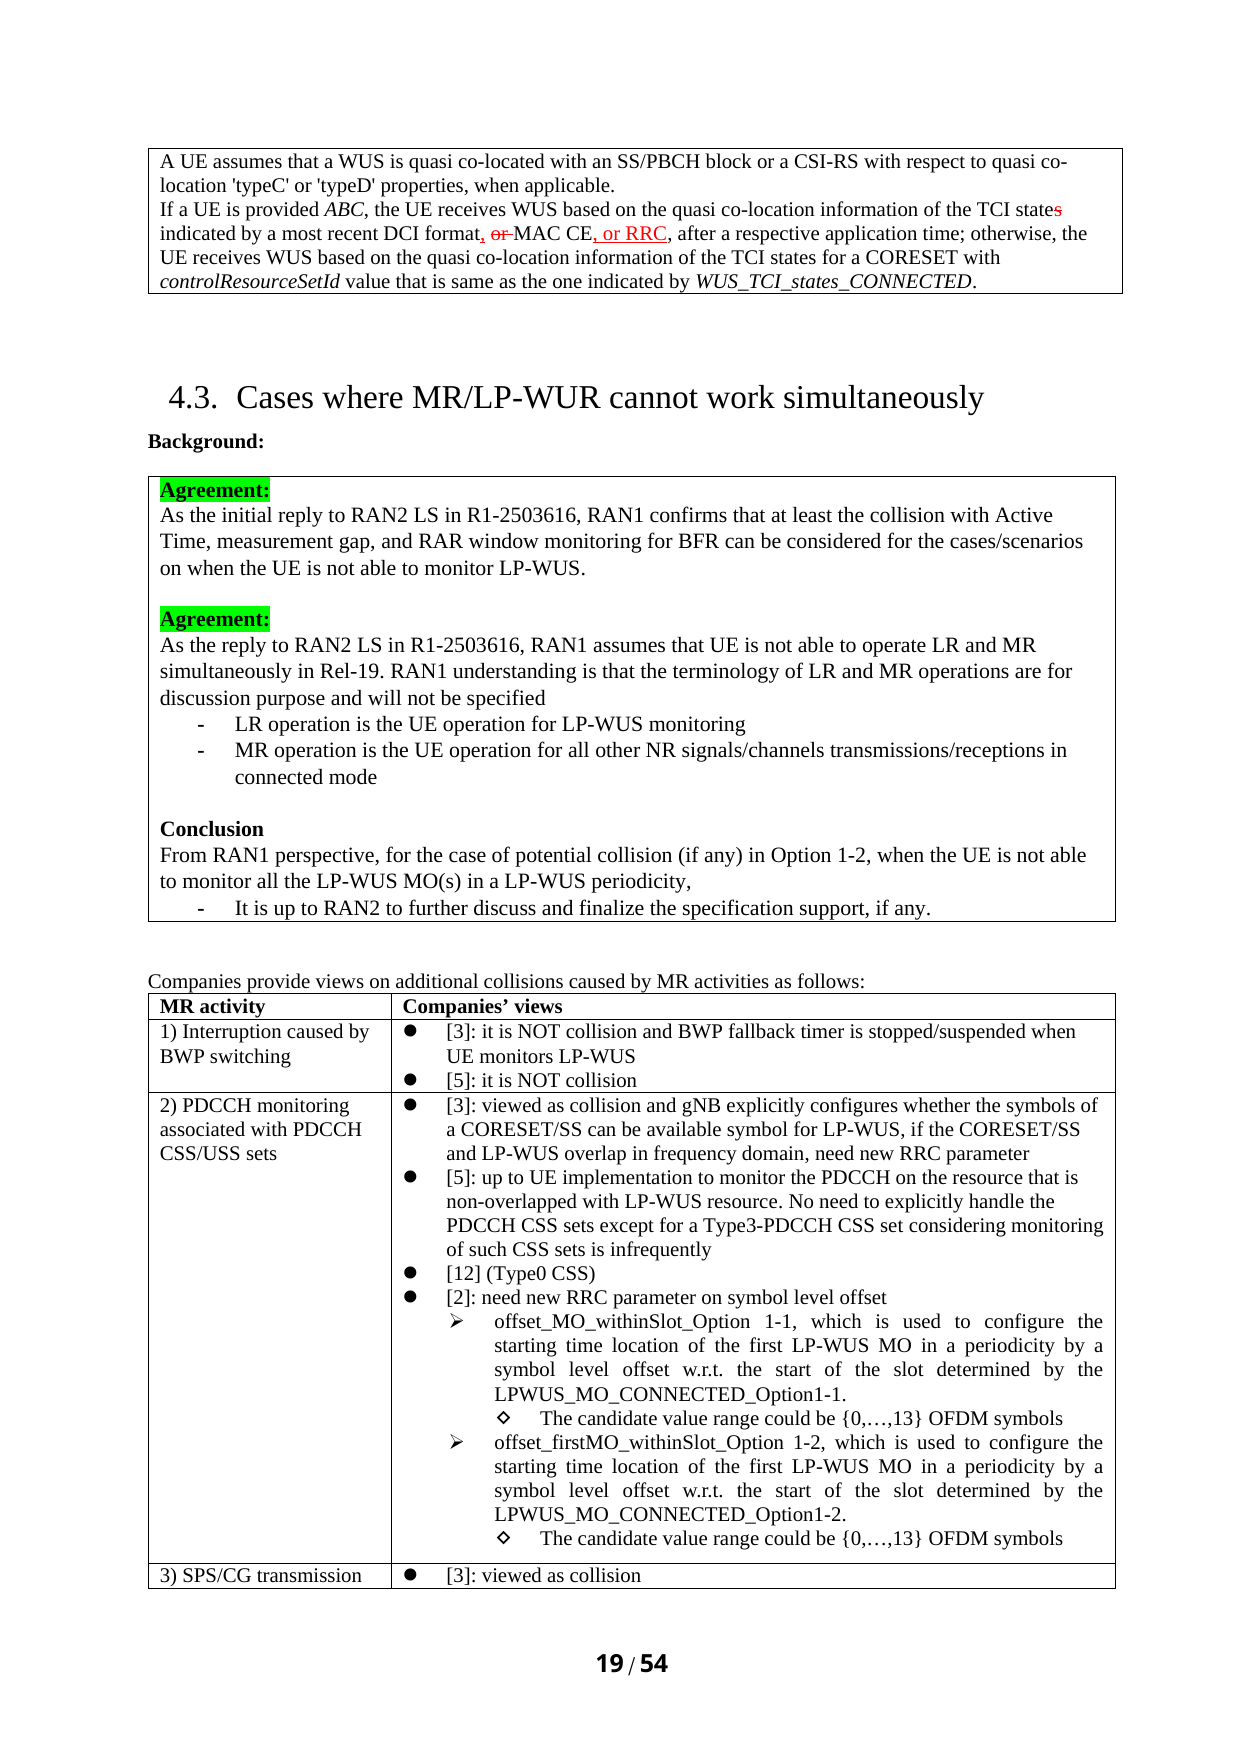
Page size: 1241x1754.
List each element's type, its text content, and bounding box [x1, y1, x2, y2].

table_cell 1) Interruption caused by BWP switching [149, 1020, 391, 1092]
text Companies provide views on additional collisions caused by MR activities as follows: [148, 969, 1092, 993]
table_cell 2) PDCCH monitoring associated with PDCCH CSS/USS sets [149, 1093, 391, 1562]
table_cell [3]: it is NOT collision and BWP fallback timer is stopped/suspended when UE monitors LP-WUS [5]: it is NOT collision [392, 1020, 1115, 1092]
table_header Companies’ views [392, 994, 1115, 1018]
text Background: [148, 428, 1092, 453]
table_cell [392, 1564, 1115, 1587]
table_header Agreement: As the initial reply to RAN2 LS in R1-2503616, RAN1 confirms that at least the collision with Active Time, measurement gap, and RAR window monitoring for BFR can be considered for the cases/scenarios on when the UE is not able to monitor LP-WUS. Agreement: As the reply to RAN2 LS in R1-2503616, RAN1 assumes that UE is not able to operate LR and MR simultaneously in Rel-19. RAN1 understanding is that the terminology of LR and MR operations are for discussion purpose and will not be specified LR operation is the UE operation for LP-WUS monitoring MR operation is the UE operation for all other NR signals/channels transmissions/receptions in connected mode Conclusion From RAN1 perspective, for the case of potential collision (if any) in Option 1-2, when the UE is not able to monitor all the LP-WUS MO(s) in a LP-WUS periodicity, It is up to RAN2 to further discuss and finalize the specification support, if any. [149, 477, 1115, 921]
list Cases where MR/LP-WUR cannot work simultaneously [168, 378, 1072, 416]
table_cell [149, 149, 1122, 293]
table_header MR activity [149, 994, 391, 1018]
table_cell [3]: viewed as collision and gNB explicitly configures whether the symbols of a CORESET/SS can be available symbol for LP-WUS, if the CORESET/SS and LP-WUS overlap in frequency domain, need new RRC parameter [5]: up to UE implementation to monitor the PDCCH on the resource that is non-overlapped with LP-WUS resource. No need to explicitly handle the PDCCH CSS sets except for a Type3-PDCCH CSS set considering monitoring of such CSS sets is infrequently [12] (Type0 CSS) [2]: need new RRC parameter on symbol level offset offset_MO_withinSlot_Option 1-1, which is used to configure the starting time location of the first LP-WUS MO in a periodicity by a symbol level offset w.r.t. the start of the slot determined by the LPWUS_MO_CONNECTED_Option1-1. The candidate value range could be {0,…,13} OFDM symbols offset_firstMO_withinSlot_Option 1-2, which is used to configure the starting time location of the first LP-WUS MO in a periodicity by a symbol level offset w.r.t. the start of the slot determined by the LPWUS_MO_CONNECTED_Option1-2. The candidate value range could be {0,…,13} OFDM symbols [392, 1093, 1115, 1562]
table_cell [149, 1564, 391, 1587]
